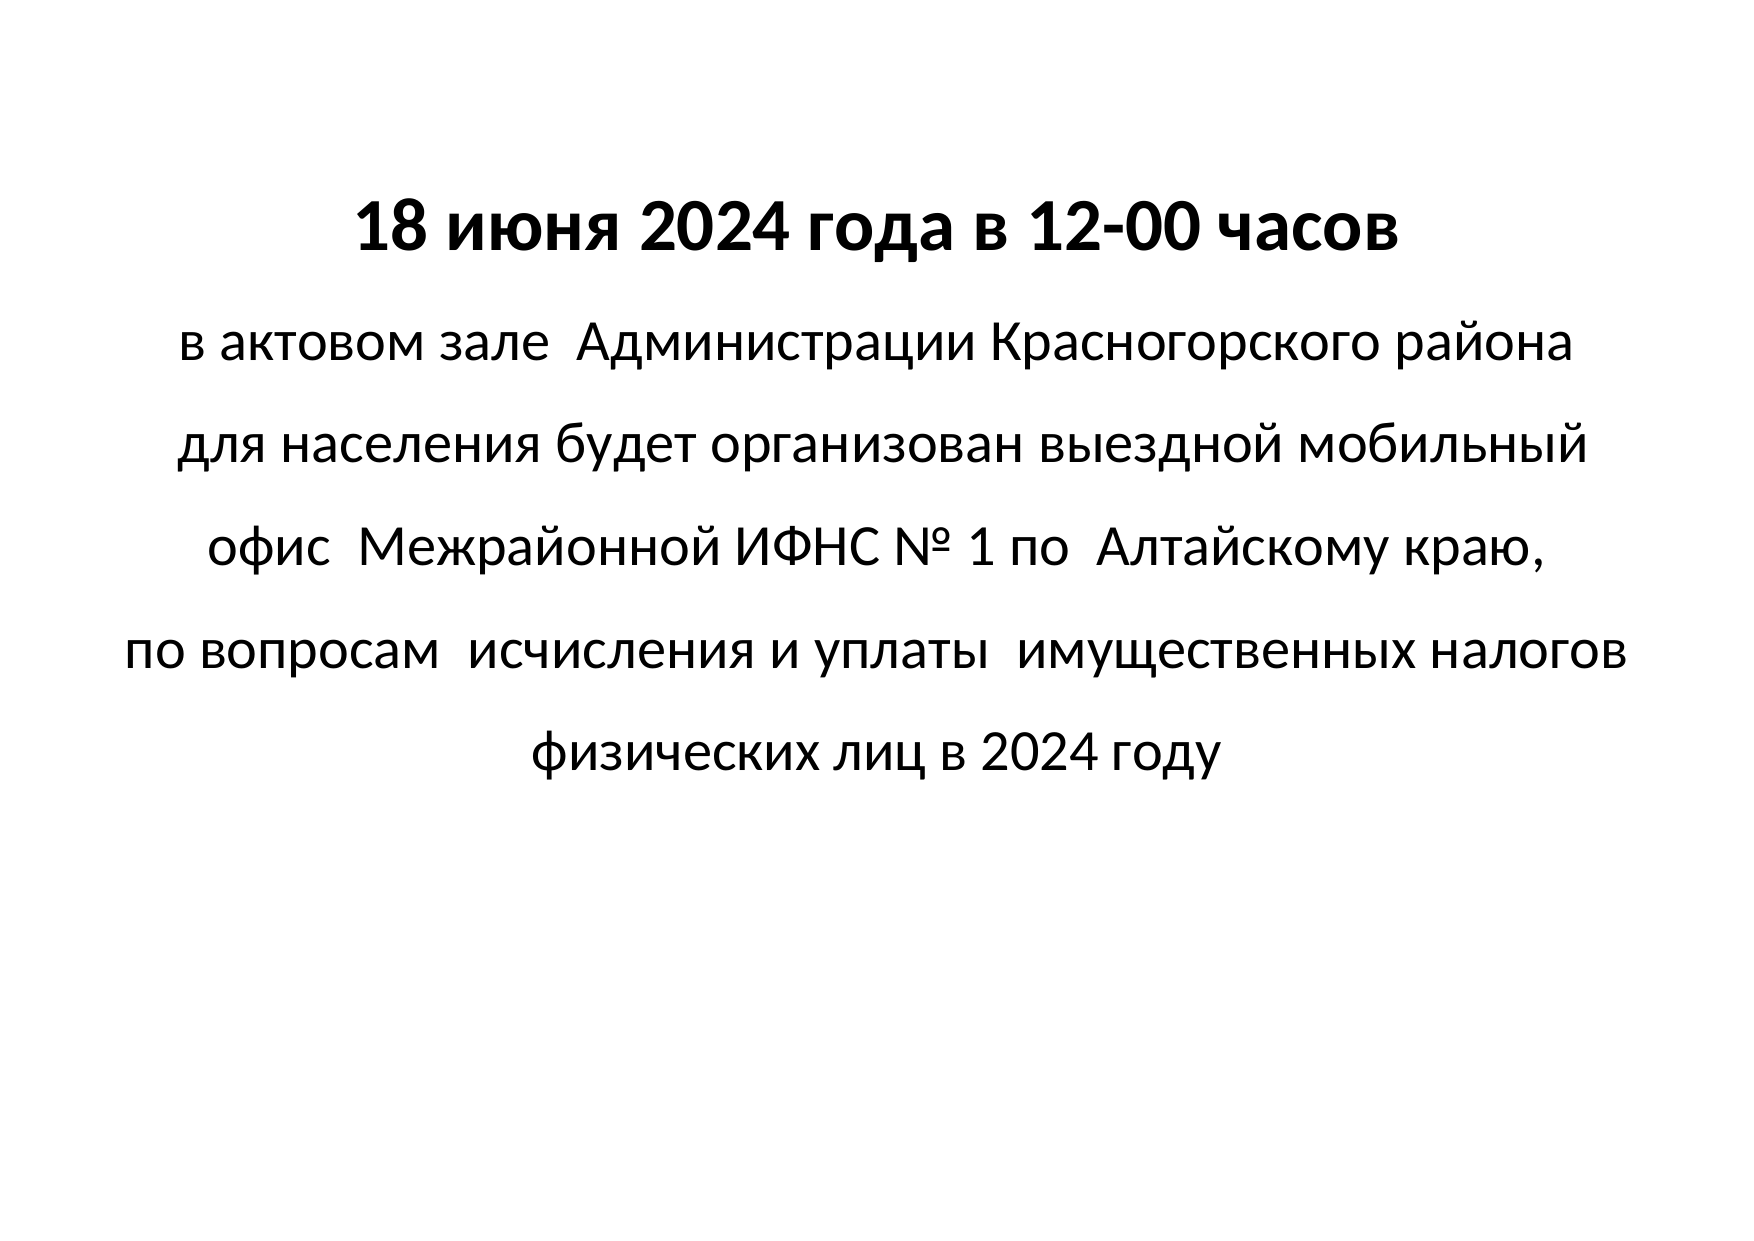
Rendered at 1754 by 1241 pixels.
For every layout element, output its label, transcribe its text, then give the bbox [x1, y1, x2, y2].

text физических лиц в 2024 году [118, 714, 1636, 785]
text 18 июня 2024 года в 12-00 часов [118, 177, 1636, 269]
text офис Межрайонной ИФНС № 1 по Алтайскому краю, [118, 509, 1636, 580]
text по вопросам исчисления и уплаты имущественных налогов [118, 611, 1636, 683]
text в актовом зале Администрации Красногорского района [118, 303, 1636, 374]
text для населения будет организован выездной мобильный [118, 406, 1636, 477]
